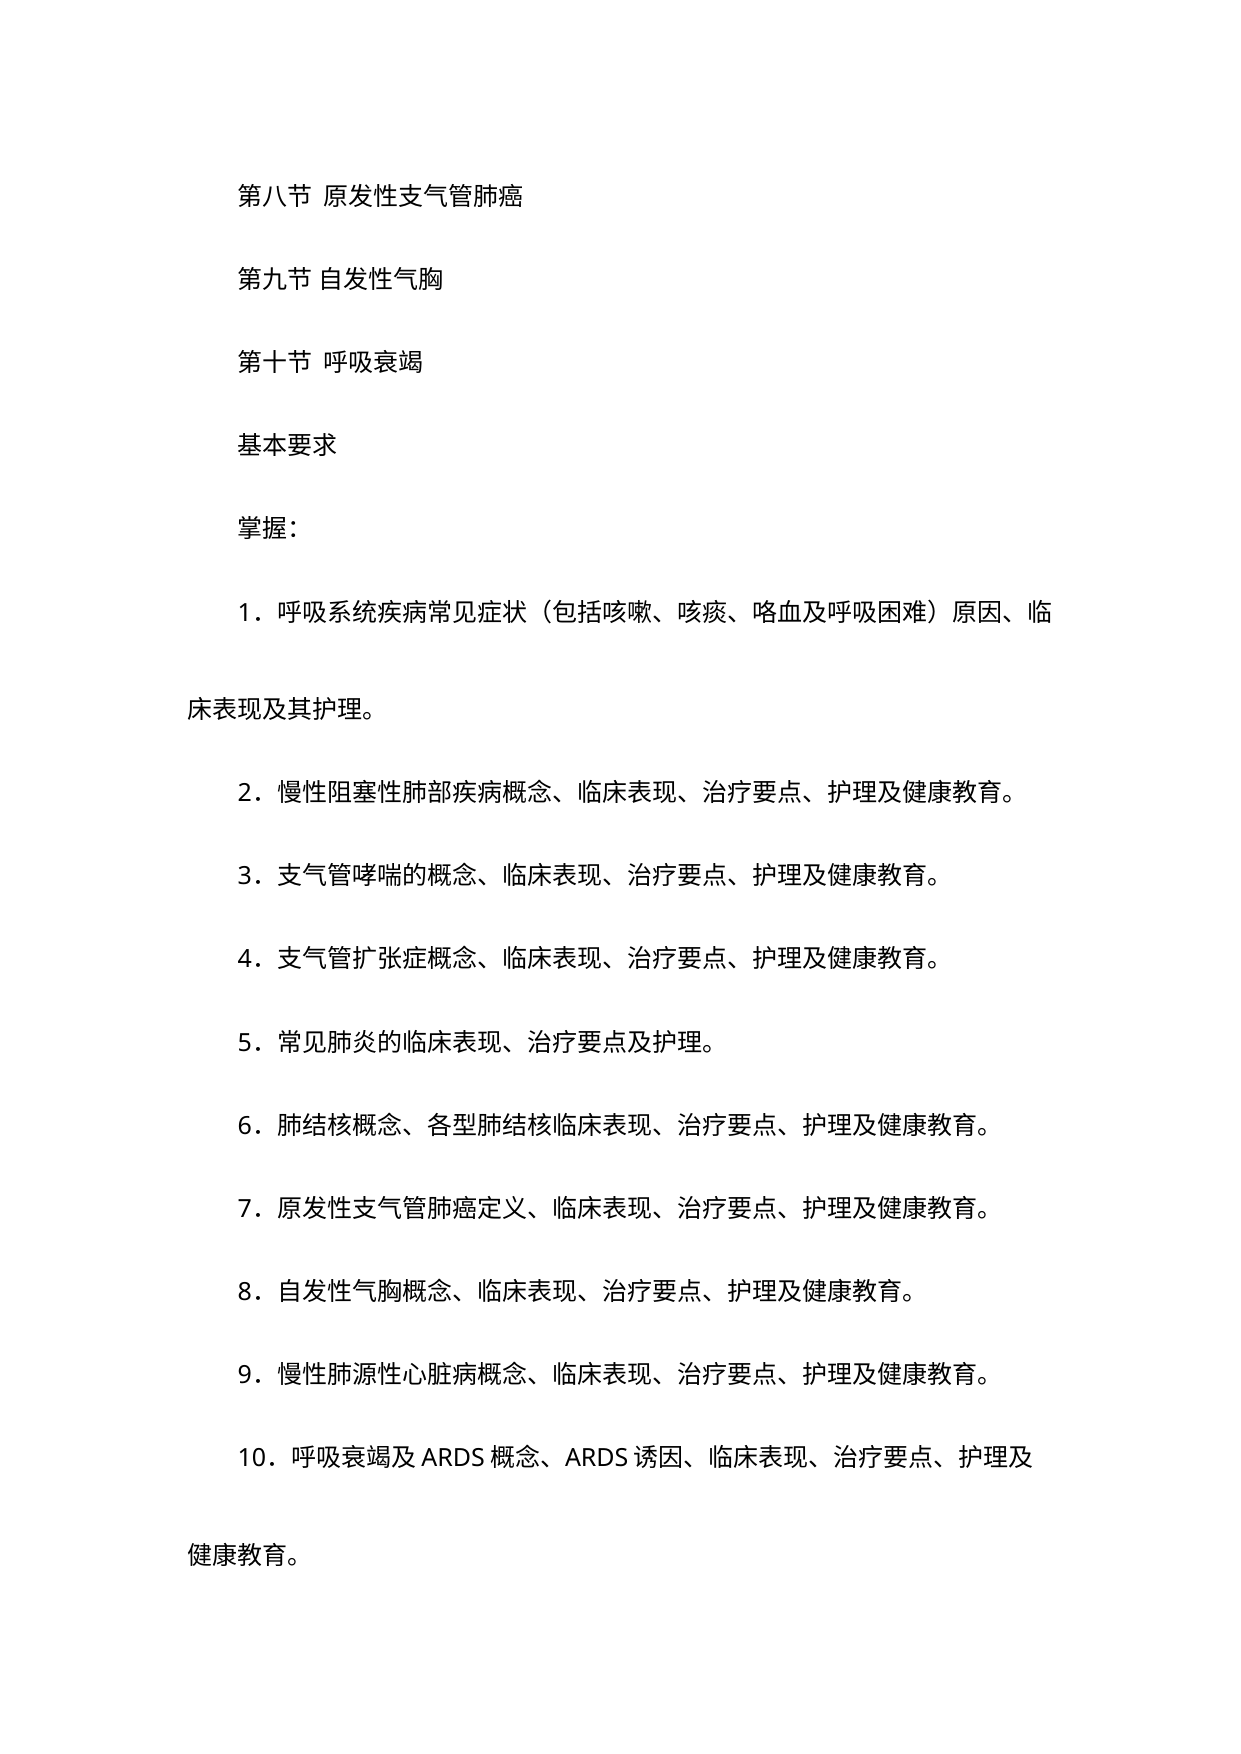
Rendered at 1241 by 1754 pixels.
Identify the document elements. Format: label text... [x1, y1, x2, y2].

text 2．慢性阻塞性肺部疾病概念、临床表现、治疗要点、护理及健康教育。 [187, 758, 1053, 823]
text 掌握： [187, 494, 1053, 559]
text 10．呼吸衰竭及ARDS概念、ARDS诱因、临床表现、治疗要点、护理及健康教育。 [187, 1423, 1053, 1586]
text 8．自发性气胸概念、临床表现、治疗要点、护理及健康教育。 [187, 1257, 1053, 1322]
text 第八节 原发性支气管肺癌 [187, 162, 1053, 227]
text 6．肺结核概念、各型肺结核临床表现、治疗要点、护理及健康教育。 [187, 1091, 1053, 1156]
text 第九节 自发性气胸 [187, 245, 1053, 310]
text 基本要求 [187, 411, 1053, 476]
text 7．原发性支气管肺癌定义、临床表现、治疗要点、护理及健康教育。 [187, 1174, 1053, 1239]
text 4．支气管扩张症概念、临床表现、治疗要点、护理及健康教育。 [187, 924, 1053, 989]
text 3．支气管哮喘的概念、临床表现、治疗要点、护理及健康教育。 [187, 841, 1053, 906]
text 1．呼吸系统疾病常见症状（包括咳嗽、咳痰、咯血及呼吸困难）原因、临床表现及其护理。 [187, 578, 1053, 740]
text 5．常见肺炎的临床表现、治疗要点及护理。 [187, 1008, 1053, 1073]
text 9．慢性肺源性心脏病概念、临床表现、治疗要点、护理及健康教育。 [187, 1340, 1053, 1405]
text 第十节 呼吸衰竭 [187, 328, 1053, 393]
